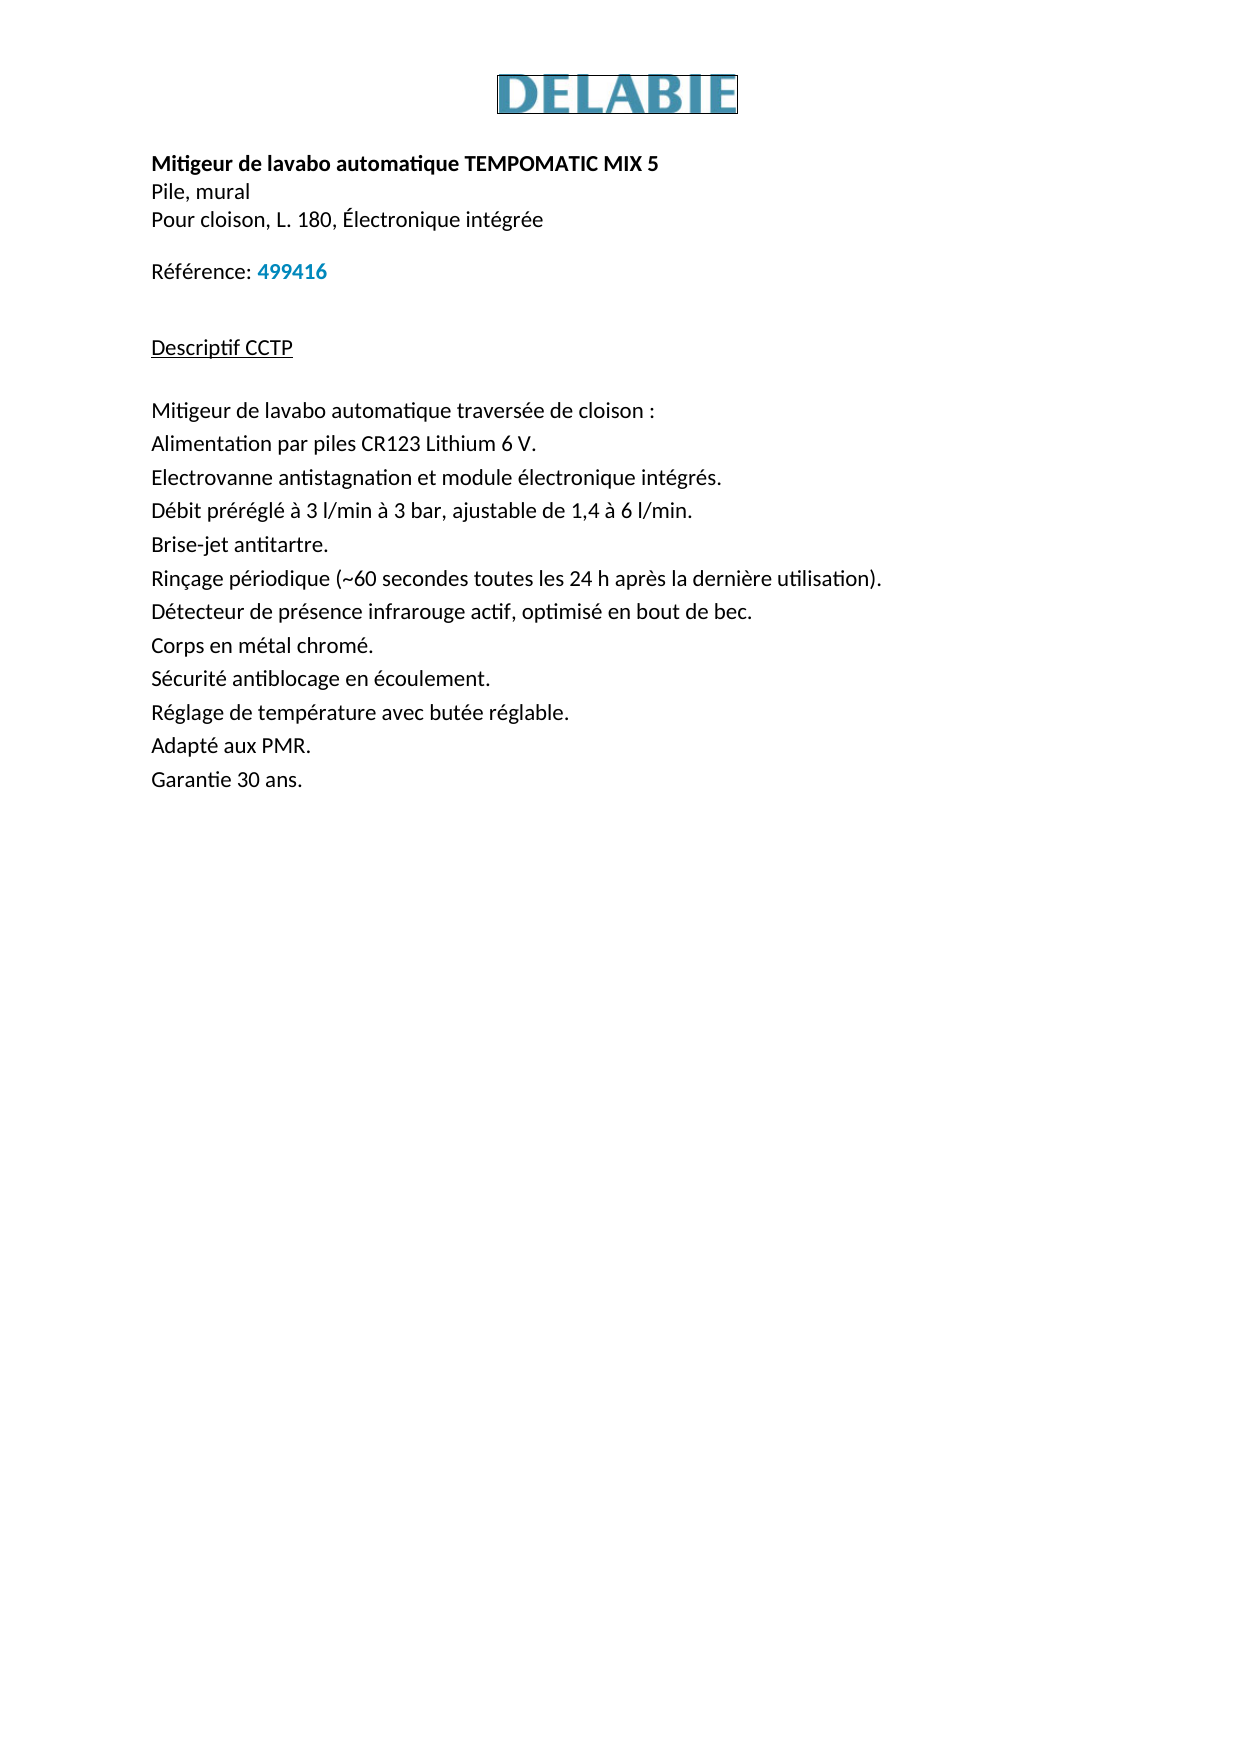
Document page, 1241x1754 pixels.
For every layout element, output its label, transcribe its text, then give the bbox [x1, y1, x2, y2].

text Descriptif CCTP [151, 333, 1084, 361]
text Mitigeur de lavabo automatique traversée de cloison : [151, 396, 1084, 424]
text Mitigeur de lavabo automatique TEMPOMATIC MIX 5 [151, 149, 1084, 177]
text Pile, mural [151, 177, 1084, 205]
text Réglage de température avec butée réglable. [151, 698, 1084, 726]
text Brise-jet antitartre. [151, 530, 1084, 558]
text Référence: 499416 [151, 257, 1084, 285]
text Corps en métal chromé. [151, 631, 1084, 659]
text Rinçage périodique (~60 secondes toutes les 24 h après la dernière utilisation). [151, 564, 1084, 592]
text Pour cloison, L. 180, Électronique intégrée [151, 205, 1084, 233]
text Débit préréglé à 3 l/min à 3 bar, ajustable de 1,4 à 6 l/min. [151, 497, 1084, 525]
text Garantie 30 ans. [151, 765, 1084, 793]
text Electrovanne antistagnation et module électronique intégrés. [151, 463, 1084, 491]
text Adapté aux PMR. [151, 731, 1084, 759]
picture [498, 76, 737, 113]
text Détecteur de présence infrarouge actif, optimisé en bout de bec. [151, 597, 1084, 625]
text Sécurité antiblocage en écoulement. [151, 664, 1084, 692]
text Alimentation par piles CR123 Lithium 6 V. [151, 429, 1084, 458]
